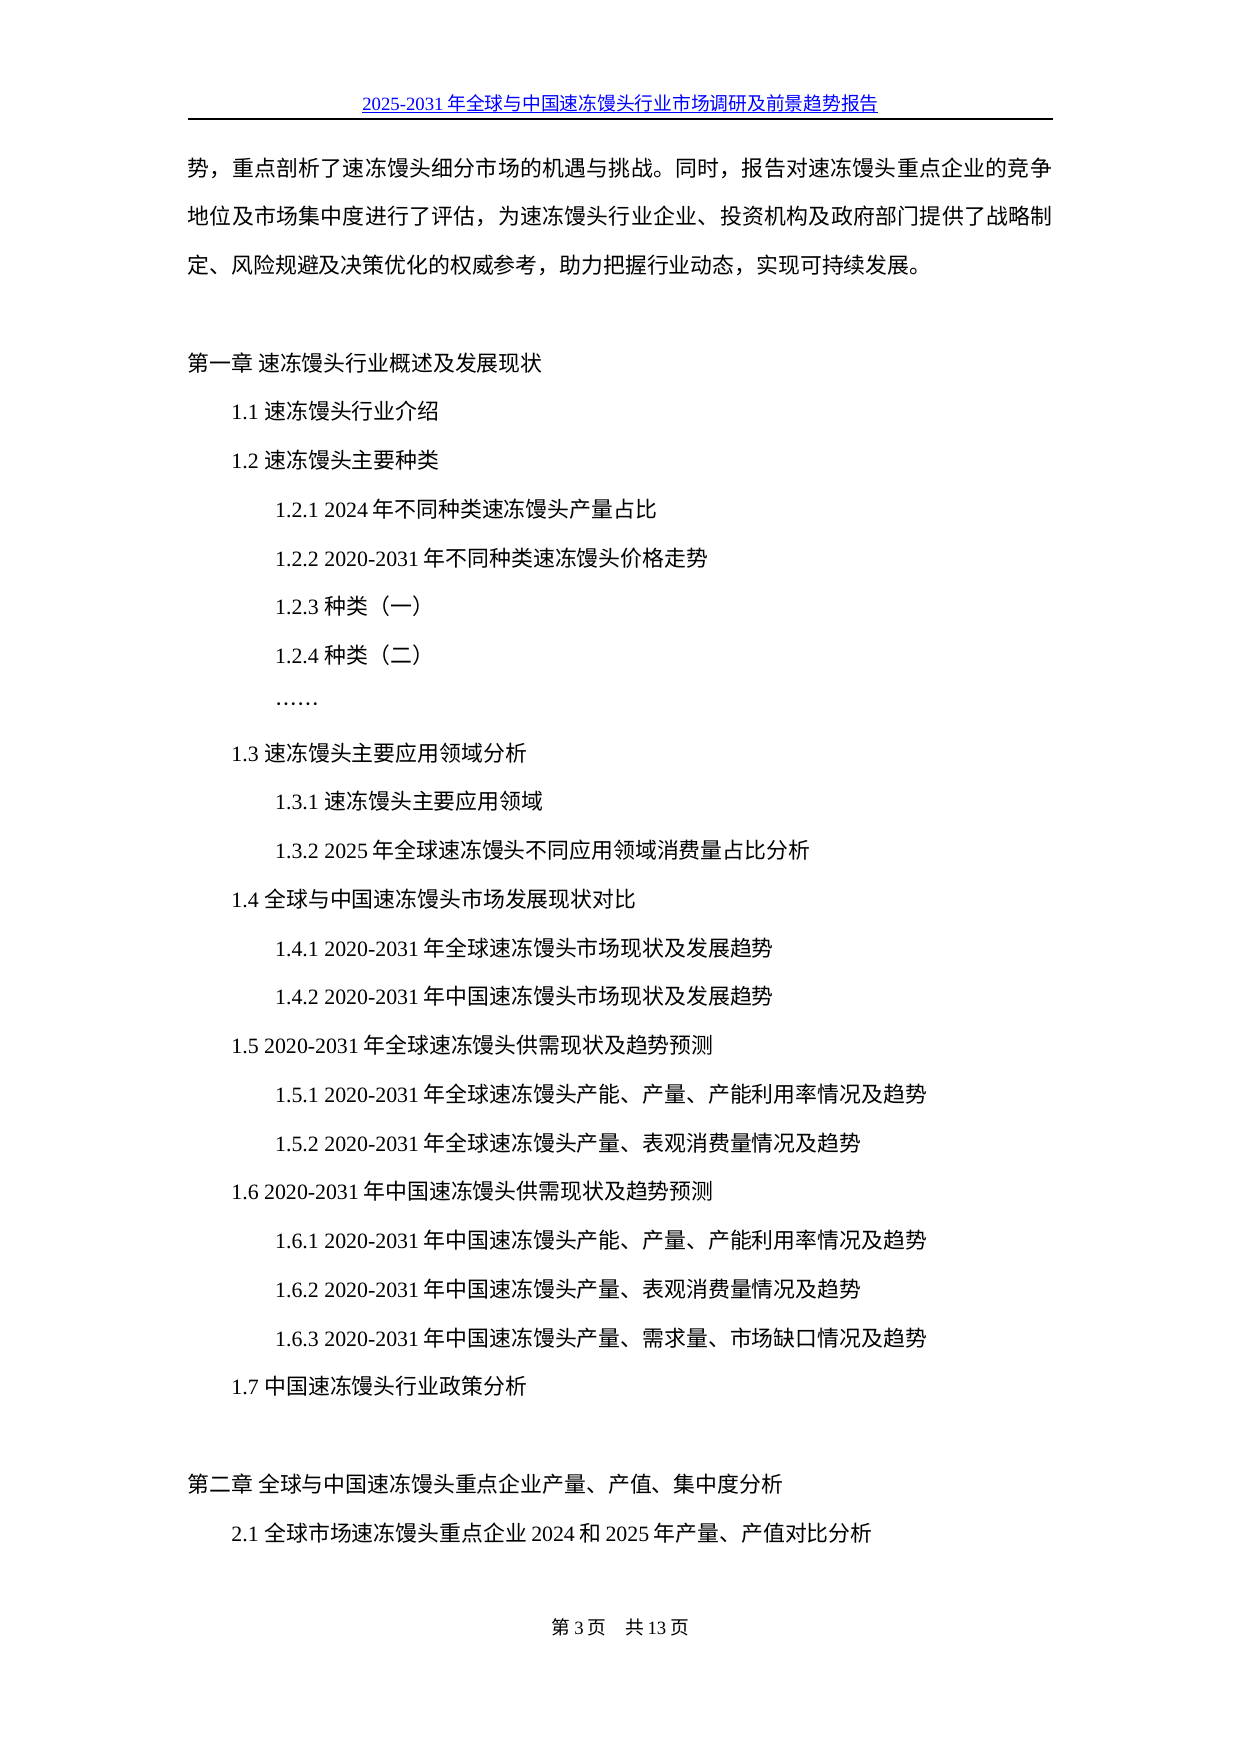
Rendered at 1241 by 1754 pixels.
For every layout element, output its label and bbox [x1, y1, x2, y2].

text [187, 150, 1053, 1548]
